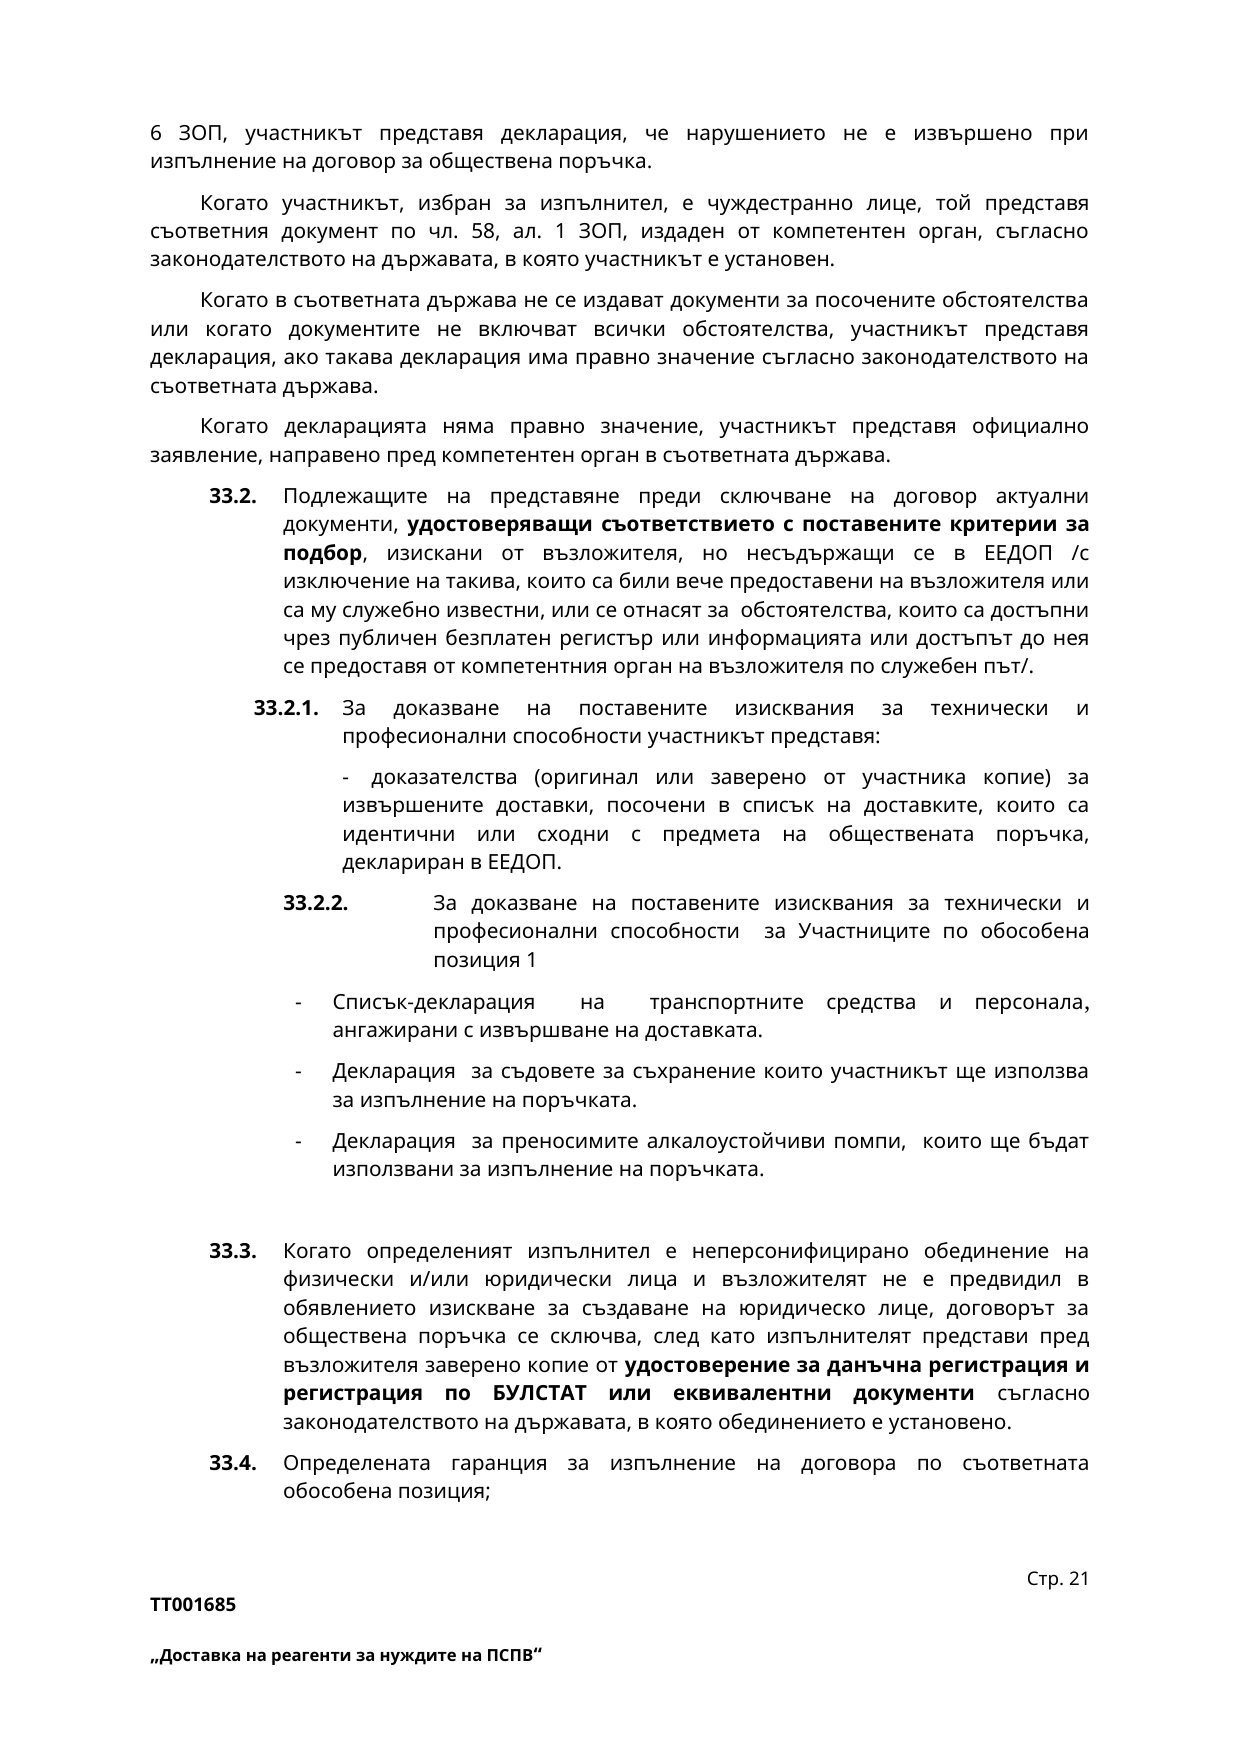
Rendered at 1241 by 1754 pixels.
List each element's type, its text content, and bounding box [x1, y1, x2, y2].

list Декларация за преносимите алкалоустойчиви помпи, които ще бъдат използвани за изпълнение на поръчката. [295, 1126, 1090, 1183]
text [150, 118, 1090, 175]
text Когато участникът, избран за изпълнител, е чуждестранно лице, той представя съответния документ по чл. 58, ал. 1 ЗОП, издаден от компетентен орган, съгласно законодателството на държавата, в която участникът е установен. [150, 188, 1090, 273]
list Подлежащите на представяне преди сключване на договор актуални документи, удостоверяващи съответствието с поставените критерии за подбор, изискани от възложителя, но несъдържащи се в ЕЕДОП /с изключение на такива, които са били вече предоставени на възложителя или са му служебно известни, или се отнасят за обстоятелства, които са достъпни чрез публичен безплатен регистър или информацията или достъпът до нея се предоставя от компетентния орган на възложителя по служебен път/. [209, 481, 1090, 680]
list Декларация за съдовете за съхранение които участникът ще използва за изпълнение на поръчката. [295, 1056, 1090, 1113]
text Когато в съответната държава не се издават документи за посочените обстоятелства или когато документите не включват всички обстоятелства, участникът представя декларация, ако такава декларация има правно значение съгласно законодателството на съответната държава. [150, 285, 1090, 399]
text Когато декларацията няма правно значение, участникът представя официално заявление, направено пред компетентен орган в съответната държава. [150, 412, 1090, 468]
list За доказване на поставените изисквания за технически и професионални способности участникът представя: [253, 693, 1090, 749]
list Когато определеният изпълнител е неперсонифицирано обединение на физически и/или юридически лица и възложителят не е предвидил в обявлението изискване за създаване на юридическо лице, договорът за обществена поръчка се сключва, след като изпълнителят представи пред възложителя заверено копие от удостоверение за данъчна регистрация и регистрация по БУЛСТАТ или еквивалентни документи съгласно законодателството на държавата, в която обединението е установено. [209, 1236, 1090, 1435]
list доказателства (оригинал или заверено от участника копие) за извършените доставки, посочени в списък на доставките, които са идентични или сходни с предмета на обществената поръчка, деклариран в ЕЕДОП. [342, 762, 1090, 876]
list Определената гаранция за изпълнение на договора по съответната обособена позиция; [209, 1448, 1090, 1504]
list За доказване на поставените изисквания за технически и професионални способности за Участниците по обособена позиция 1 [283, 888, 1090, 973]
list Списък-декларация на транспортните средства и персонала, ангажирани с извършване на доставката. [295, 986, 1090, 1044]
